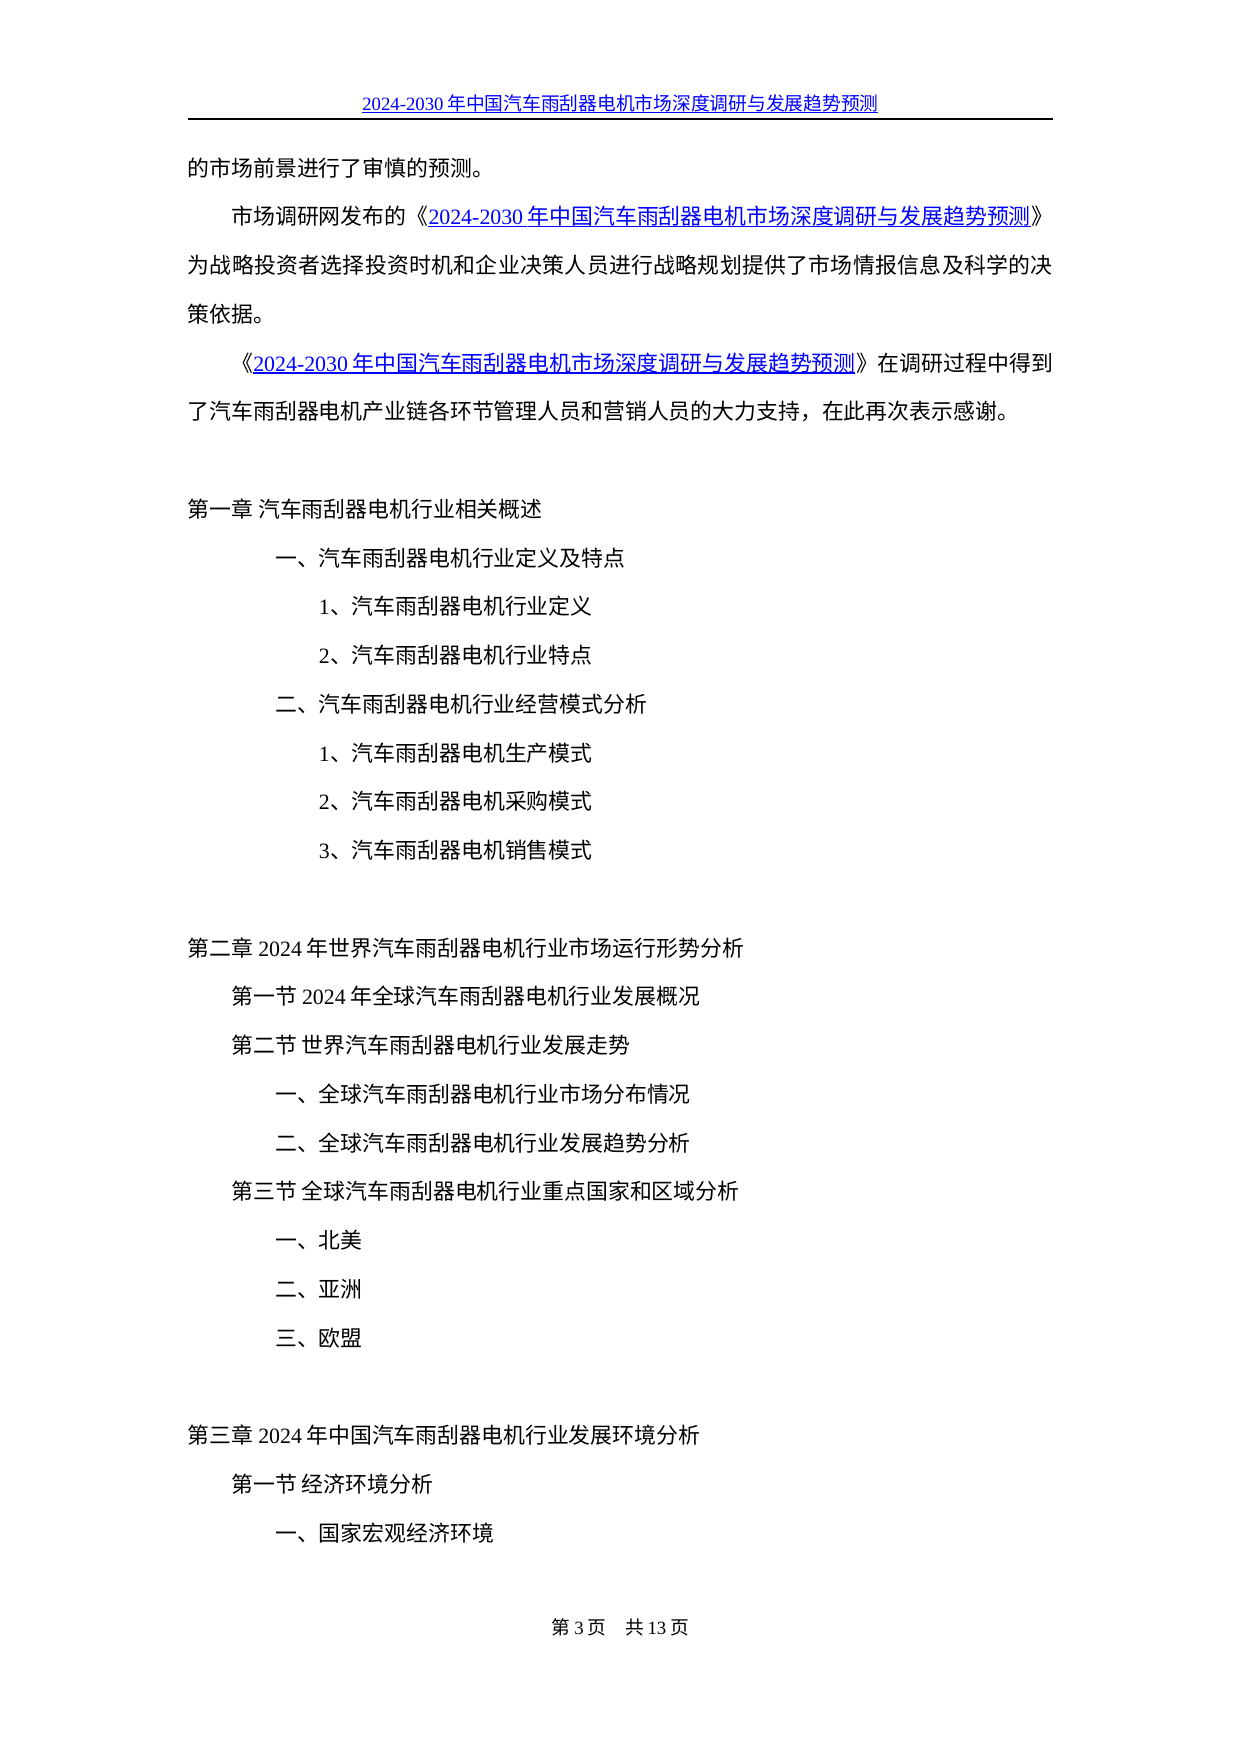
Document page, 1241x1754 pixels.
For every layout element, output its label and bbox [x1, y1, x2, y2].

text [187, 150, 1053, 1548]
